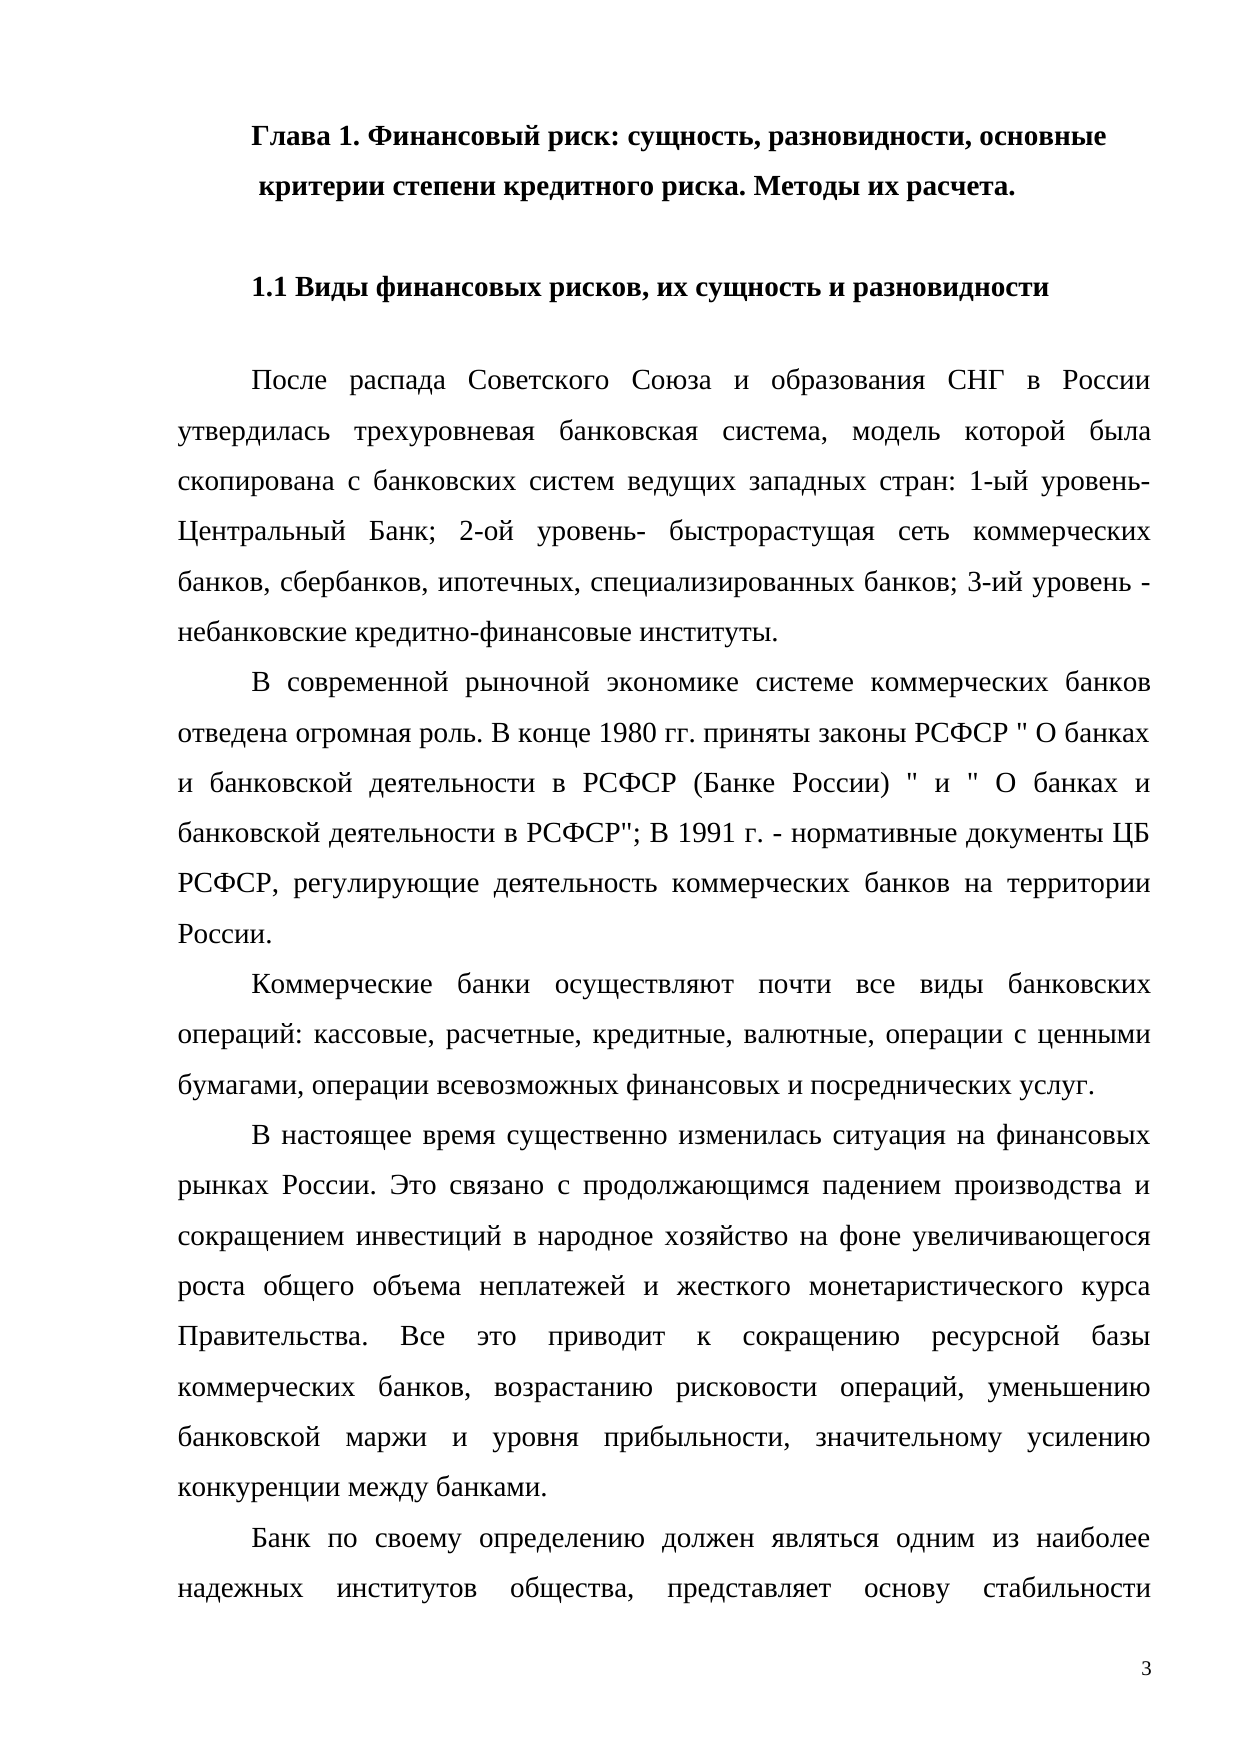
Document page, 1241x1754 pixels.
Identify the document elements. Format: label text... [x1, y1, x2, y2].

list Виды финансовых рисков, их сущность и разновидности [177, 269, 1152, 303]
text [177, 1520, 1152, 1603]
text Глава 1. Финансовый риск: сущность, разновидности, основные [177, 118, 1152, 152]
text После распада Советского Союза и образования СНГ в России утвердилась трехуровневая банковская система, модель которой была скопирована с банковских систем ведущих западных стран: 1-ый уровень- Центральный Банк; 2-ой уровень- быстрорастущая сеть коммерческих банков, сбербанков, ипотечных, специализированных банков; 3-ий уровень - небанковские кредитно-финансовые институты. [177, 362, 1152, 648]
text В настоящее время существенно изменилась ситуация на финансовых рынках России. Это связано с продолжающимся падением производства и сокращением инвестиций в народное хозяйство на фоне увеличивающегося роста общего объема неплатежей и жесткого монетаристического курса Правительства. Все это приводит к сокращению ресурсной базы коммерческих банков, возрастанию рисковости операций, уменьшению банковской маржи и уровня прибыльности, значительному усилению конкуренции между банками. [177, 1117, 1152, 1503]
text Коммерческие банки осуществляют почти все виды банковских операций: кассовые, расчетные, кредитные, валютные, операции с ценными бумагами, операции всевозможных финансовых и посреднических услуг. [177, 966, 1152, 1100]
text критерии степени кредитного риска. Методы их расчета. [177, 168, 1152, 202]
text В современной рыночной экономике системе коммерческих банков отведена огромная роль. В конце 1980 гг. приняты законы РСФСР " О банках и банковской деятельности в РСФСР (Банке России) " и " О банках и банковской деятельности в РСФСР"; В . - нормативные документы ЦБ РСФСР, регулирующие деятельность коммерческих банков на территории России. [177, 664, 1152, 949]
